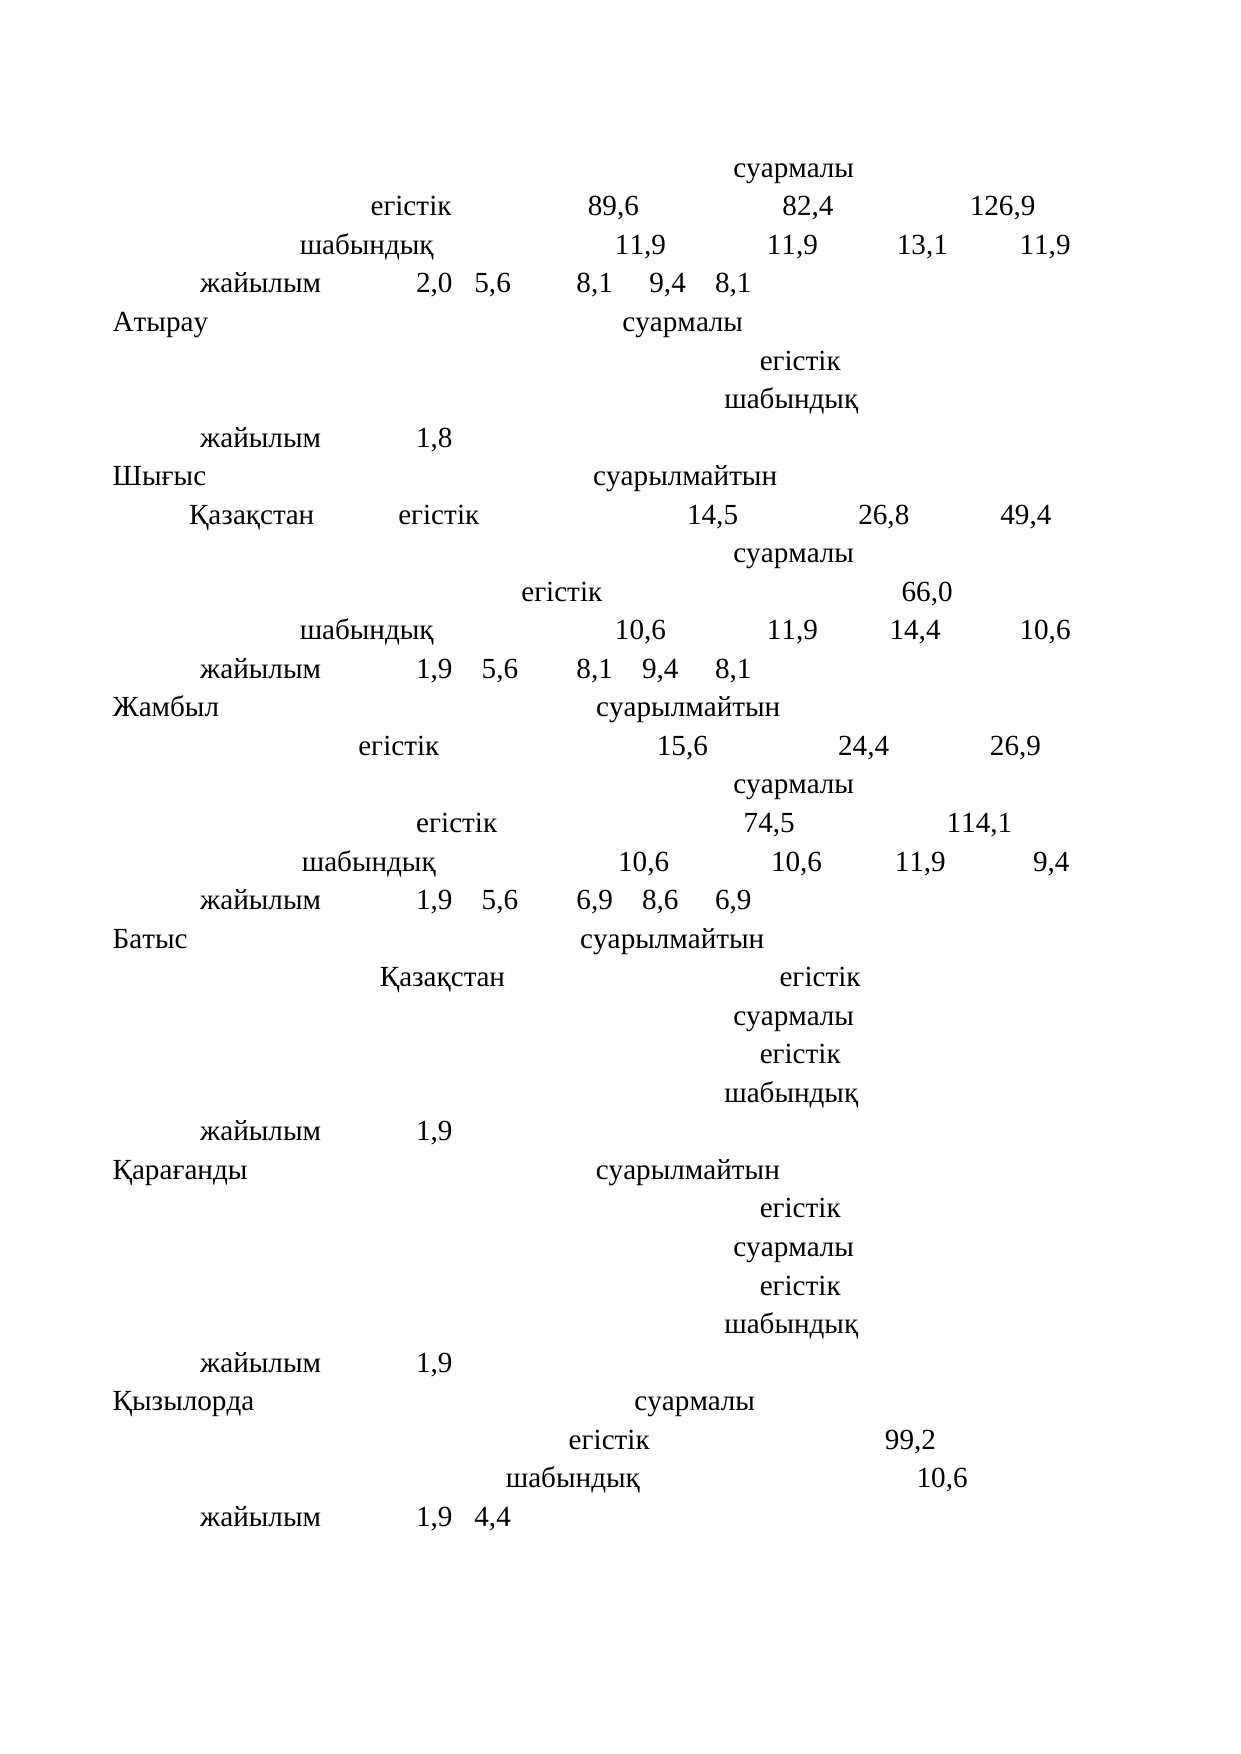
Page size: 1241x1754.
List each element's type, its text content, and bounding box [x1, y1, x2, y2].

text Жамбыл суарылмайтын егістік 15,6 24,4 26,9 суармалы егістік 74,5 114,1 шабындық 10,6 10,6 11,9 9,4 жайылым 1,9 5,6 6,9 8,6 6,9 [112, 689, 1128, 916]
text Қызылорда суармалы егістік 99,2 шабындық 10,6 жайылым 1,9 4,4 [112, 1383, 1128, 1532]
text Қарағанды суарылмайтын егістік суармалы егістік шабындық жайылым 1,9 [112, 1152, 1128, 1378]
text Атырау суармалы егістік шабындық жайылым 1,8 [112, 304, 1128, 453]
text Шығыс суарылмайтын Қазақстан егістік 14,5 26,8 49,4 суармалы егістік 66,0 шабындық 10,6 11,9 14,4 10,6 жайылым 1,9 5,6 8,1 9,4 8,1 [112, 458, 1128, 684]
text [112, 150, 1128, 299]
text Батыс суарылмайтын Қазақстан егістік суармалы егістік шабындық жайылым 1,9 [112, 921, 1128, 1147]
